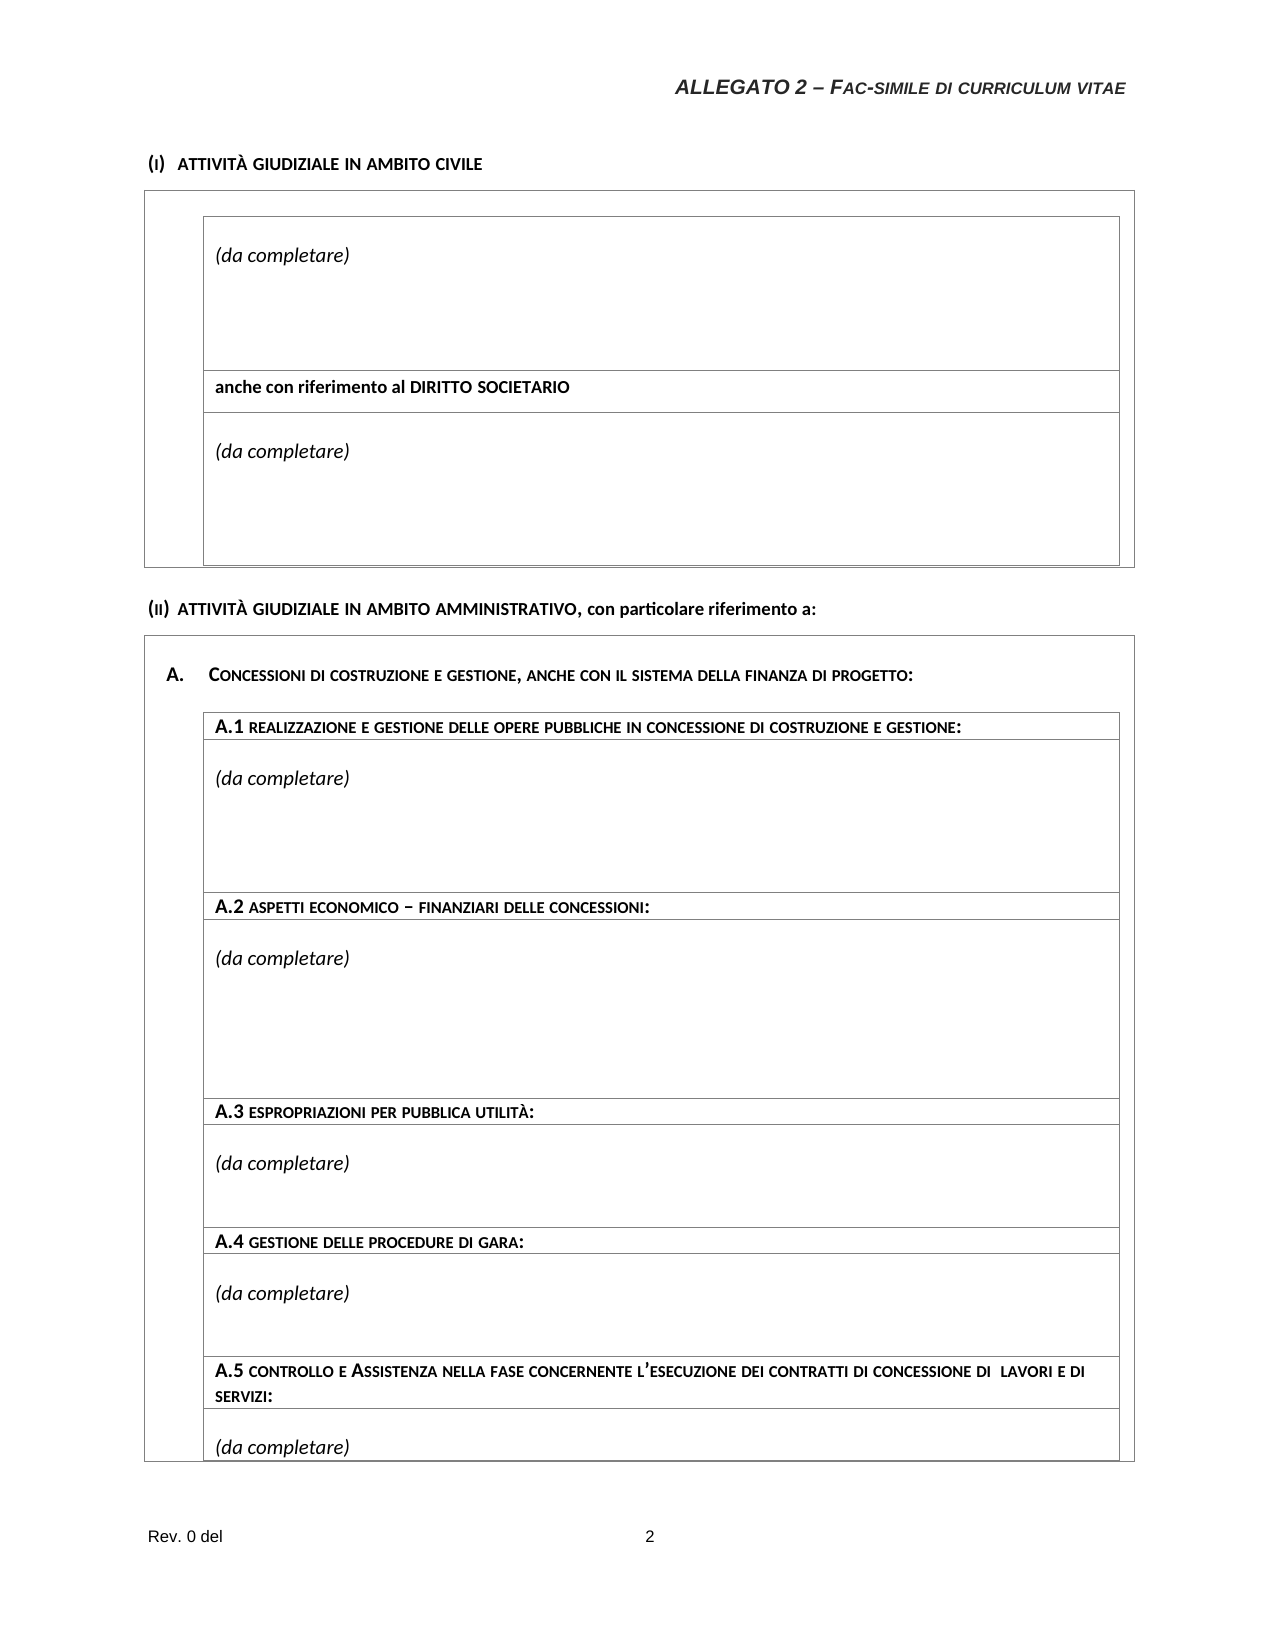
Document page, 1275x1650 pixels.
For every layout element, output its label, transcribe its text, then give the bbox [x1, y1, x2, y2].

table_header [145, 191, 1134, 567]
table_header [145, 636, 1134, 1461]
list attività giudiziale in ambito amministrativo, con particolare riferimento a: [148, 593, 1127, 621]
list attività giudiziale in ambito civile [148, 148, 1127, 176]
